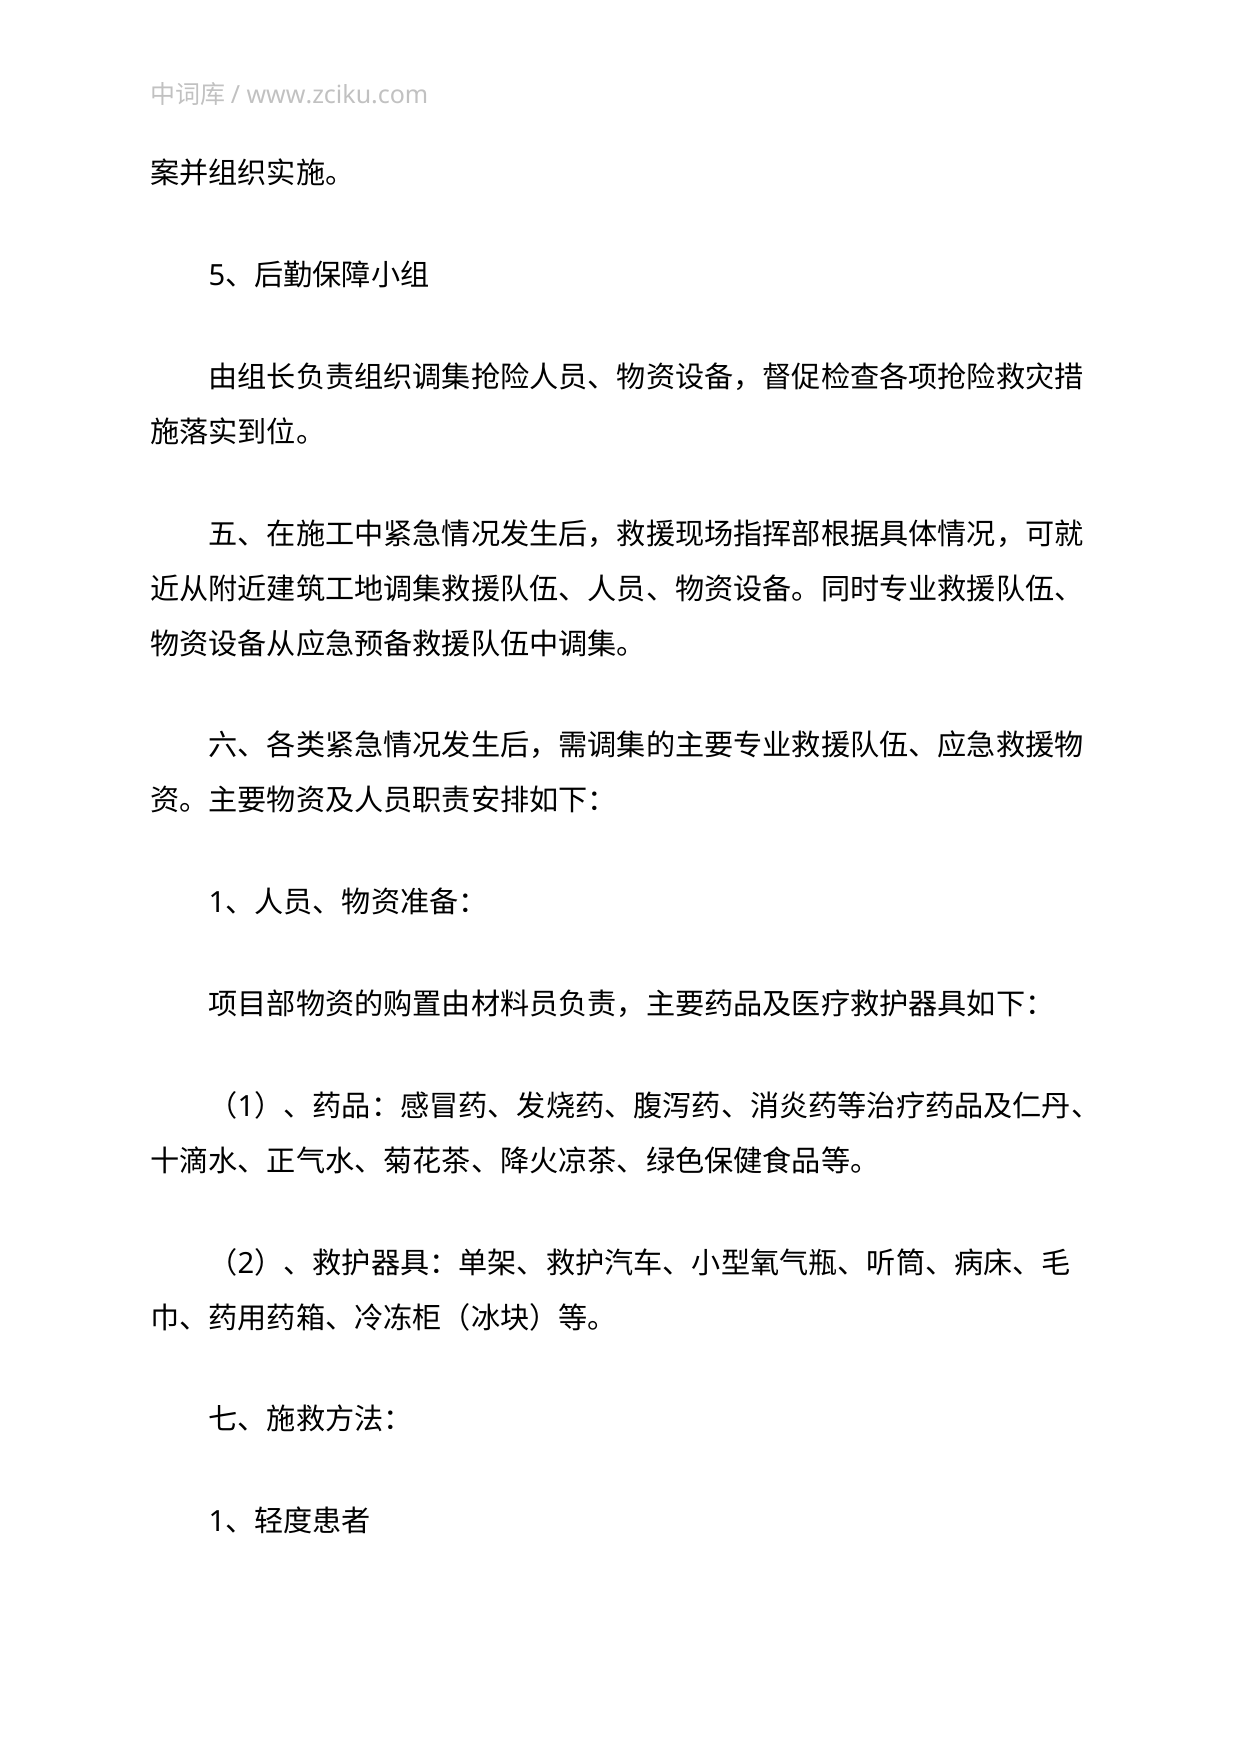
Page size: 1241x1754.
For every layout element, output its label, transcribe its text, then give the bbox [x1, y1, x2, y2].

text 六、各类紧急情况发生后，需调集的主要专业救援队伍、应急救援物资。主要物资及人员职责安排如下： [150, 722, 1090, 819]
text 七、施救方法： [150, 1396, 1090, 1438]
text 由组长负责组织调集抢险人员、物资设备，督促检查各项抢险救灾措施落实到位。 [150, 354, 1090, 451]
text 1、人员、物资准备： [150, 879, 1090, 921]
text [150, 150, 1090, 192]
text 项目部物资的购置由材料员负责，主要药品及医疗救护器具如下： [150, 981, 1090, 1023]
text 1、轻度患者 [150, 1498, 1090, 1540]
text 5、后勤保障小组 [150, 252, 1090, 294]
text 五、在施工中紧急情况发生后，救援现场指挥部根据具体情况，可就近从附近建筑工地调集救援队伍、人员、物资设备。同时专业救援队伍、物资设备从应急预备救援队伍中调集。 [150, 510, 1090, 662]
text （2）、救护器具：单架、救护汽车、小型氧气瓶、听筒、病床、毛 巾、药用药箱、冷冻柜（冰块）等。 [150, 1239, 1090, 1336]
text （1）、药品：感冒药、发烧药、腹泻药、消炎药等治疗药品及仁丹、十滴水、正气水、菊花茶、降火凉茶、绿色保健食品等。 [150, 1082, 1090, 1180]
